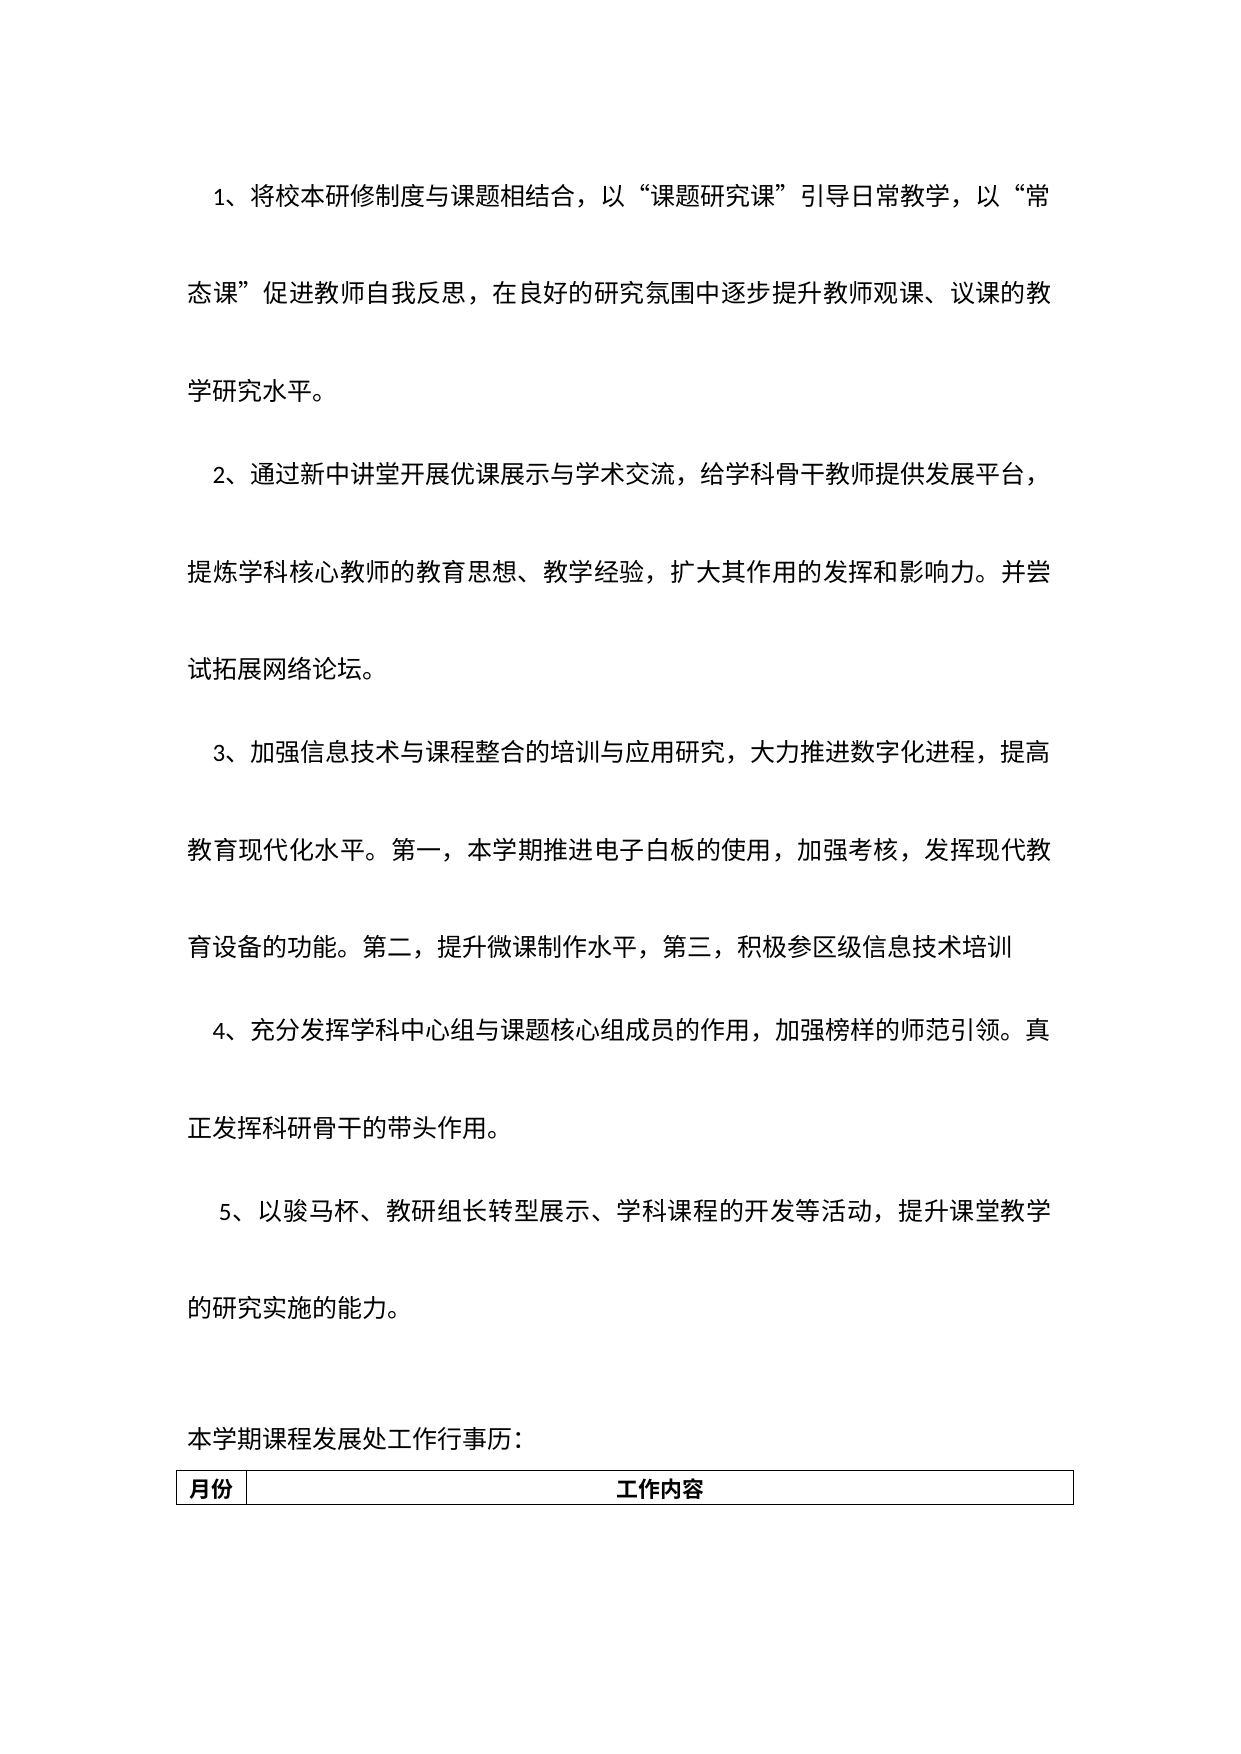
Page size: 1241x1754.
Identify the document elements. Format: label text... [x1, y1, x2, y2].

text 本学期课程发展处工作行事历： [187, 1405, 1053, 1470]
text 2、通过新中讲堂开展优课展示与学术交流，给学科骨干教师提供发展平台，提炼学科核心教师的教育思想、教学经验，扩大其作用的发挥和影响力。并尝试拓展网络论坛。 [187, 440, 1053, 700]
table_header 月份 [177, 1471, 246, 1504]
text 5、以骏马杯、教研组长转型展示、学科课程的开发等活动，提升课堂教学的研究实施的能力。 [187, 1177, 1053, 1339]
text 1、将校本研修制度与课题相结合，以“课题研究课”引导日常教学，以“常态课”促进教师自我反思，在良好的研究氛围中逐步提升教师观课、议课的教学研究水平。 [187, 162, 1053, 422]
text 4、充分发挥学科中心组与课题核心组成员的作用，加强榜样的师范引领。真正发挥科研骨干的带头作用。 [187, 996, 1053, 1159]
table_header 工作内容 [247, 1471, 1073, 1504]
text 3、加强信息技术与课程整合的培训与应用研究，大力推进数字化进程，提高教育现代化水平。第一，本学期推进电子白板的使用，加强考核，发挥现代教育设备的功能。第二，提升微课制作水平，第三，积极参区级信息技术培训 [187, 718, 1053, 978]
